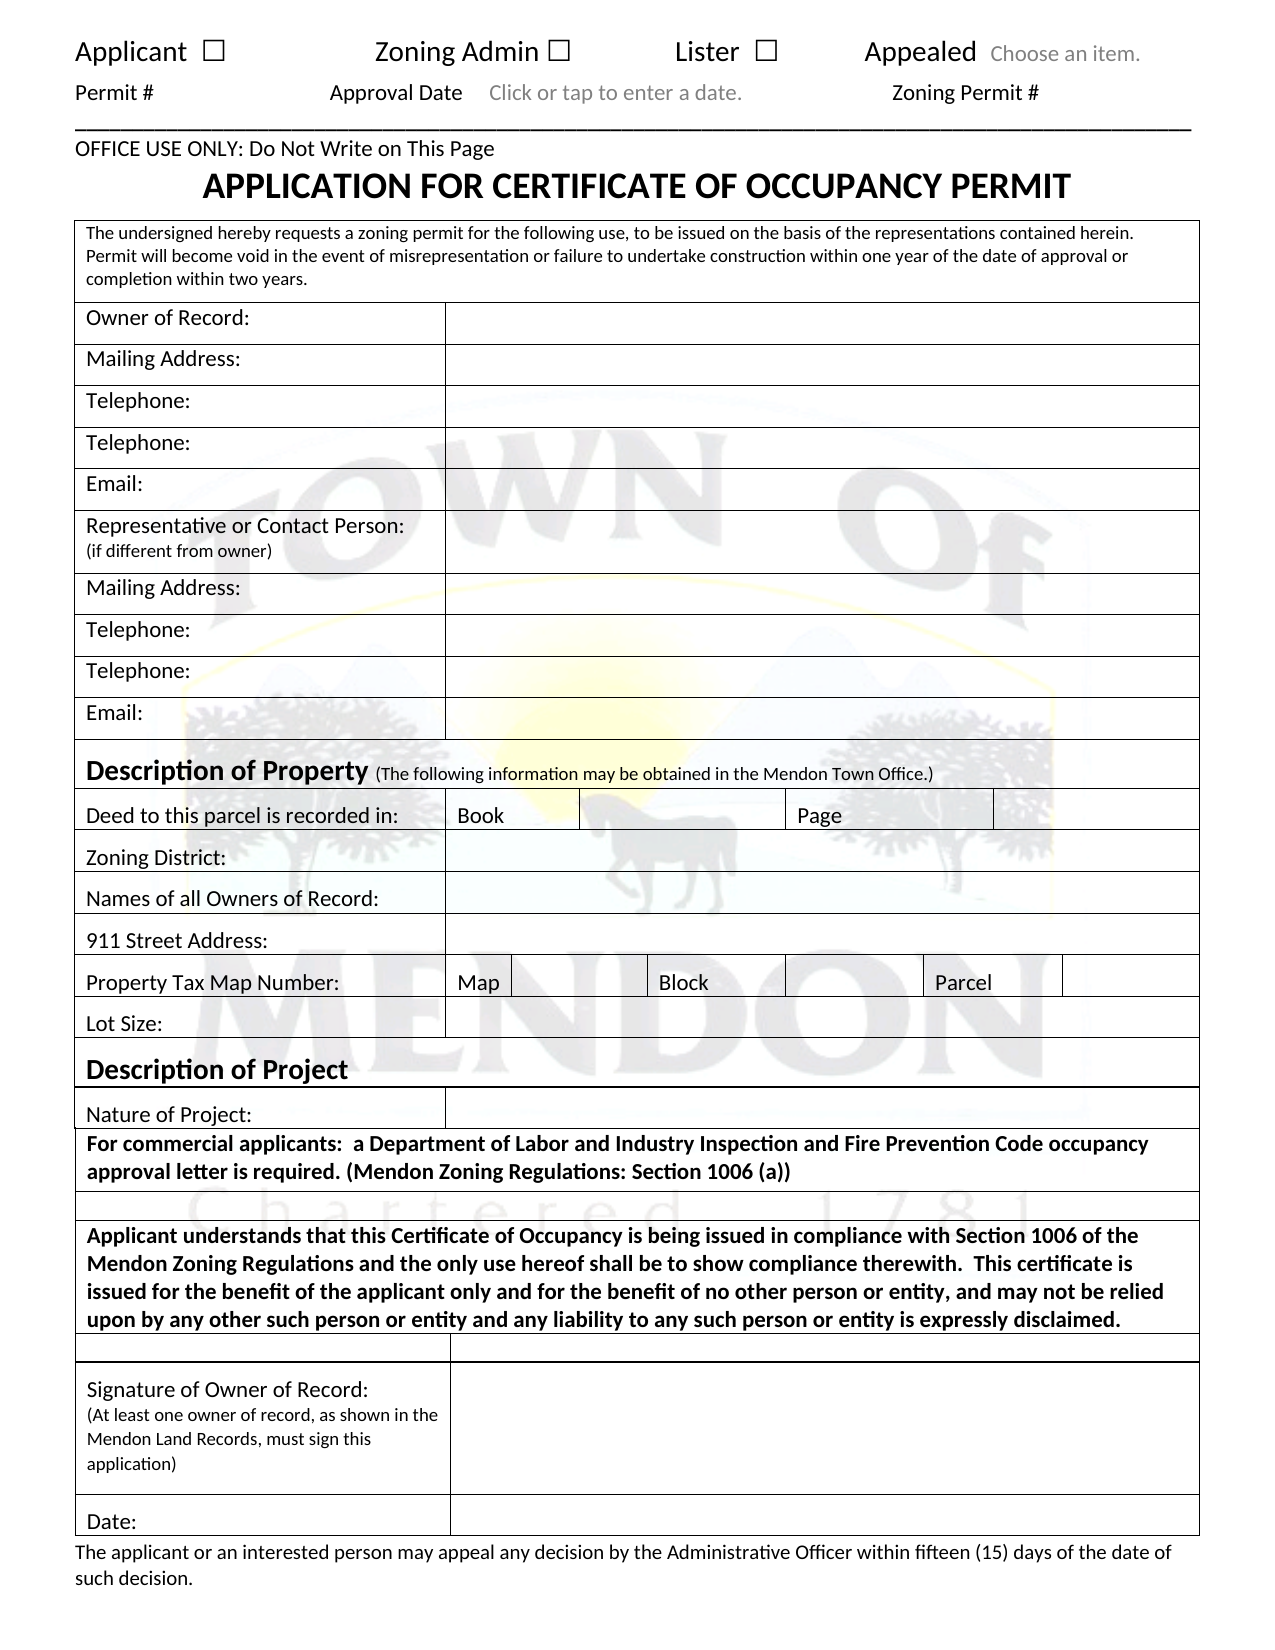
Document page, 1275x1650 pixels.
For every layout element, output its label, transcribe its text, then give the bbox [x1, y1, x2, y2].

table_cell Map [446, 955, 511, 996]
table_cell Deed to this parcel is recorded in: [75, 789, 445, 829]
table_cell Description of Project [75, 1038, 1199, 1086]
table_cell Book [446, 789, 579, 829]
table_cell [512, 955, 647, 996]
table_cell Zoning District: [75, 830, 445, 871]
table_cell Nature of Project: [75, 1088, 445, 1128]
table_cell [451, 1495, 1199, 1534]
table_cell The undersigned hereby requests a zoning permit for the following use, to be issued on the basis of the representations contained herein. Permit will become void in the event of misrepresentation or failure to undertake construction within one year of the date of approval or completion within two years. [75, 221, 1199, 302]
table_cell [994, 789, 1199, 829]
table_cell Owner of Record: [75, 303, 445, 343]
table_cell [1063, 955, 1199, 996]
table_cell Signature of Owner of Record: (At least one owner of record, as shown in the Mendon Land Records, must sign this application) [76, 1363, 450, 1494]
table_cell [786, 955, 923, 996]
table_cell Representative or Contact Person: (if different from owner) [75, 511, 445, 572]
table_cell Telephone: [75, 386, 445, 427]
table_cell Date: [76, 1495, 450, 1534]
table_cell [580, 789, 785, 829]
table_cell Telephone: [75, 657, 445, 697]
table_cell [451, 1334, 1199, 1361]
table_cell Lot Size: [75, 997, 445, 1037]
table_header APPLICATION FOR CERTIFICATE OF OCCUPANCY PERMIT [75, 162, 1199, 220]
table_cell Email: [75, 469, 445, 510]
table_cell Property Tax Map Number: [75, 955, 445, 996]
table_cell Names of all Owners of Record: [75, 872, 445, 912]
table_cell Parcel [924, 955, 1062, 996]
table_cell Applicant understands that this Certificate of Occupancy is being issued in compliance with Section 1006 of the Mendon Zoning Regulations and the only use hereof shall be to show compliance therewith. This certificate is issued for the benefit of the applicant only and for the benefit of no other person or entity, and may not be relied upon by any other such person or entity and any liability to any such person or entity is expressly disclaimed. [76, 1221, 1199, 1333]
table_cell 911 Street Address: [75, 914, 445, 954]
table_cell Block [648, 955, 785, 996]
table_cell Page [786, 789, 993, 829]
table_cell Mailing Address: [75, 574, 445, 614]
table_cell Email: [75, 698, 445, 739]
table_cell Telephone: [75, 615, 445, 656]
table_cell Telephone: [75, 428, 445, 468]
table_cell [76, 1334, 450, 1361]
table_cell Description of Property (The following information may be obtained in the Mendon Town Office.) [75, 740, 1199, 788]
table_cell Mailing Address: [75, 345, 445, 385]
table_cell [76, 1192, 1199, 1220]
table_cell [451, 1363, 1199, 1494]
table_cell For commercial applicants: a Department of Labor and Industry Inspection and Fire Prevention Code occupancy approval letter is required. (Mendon Zoning Regulations: Section 1006 (a)) [76, 1129, 1199, 1191]
